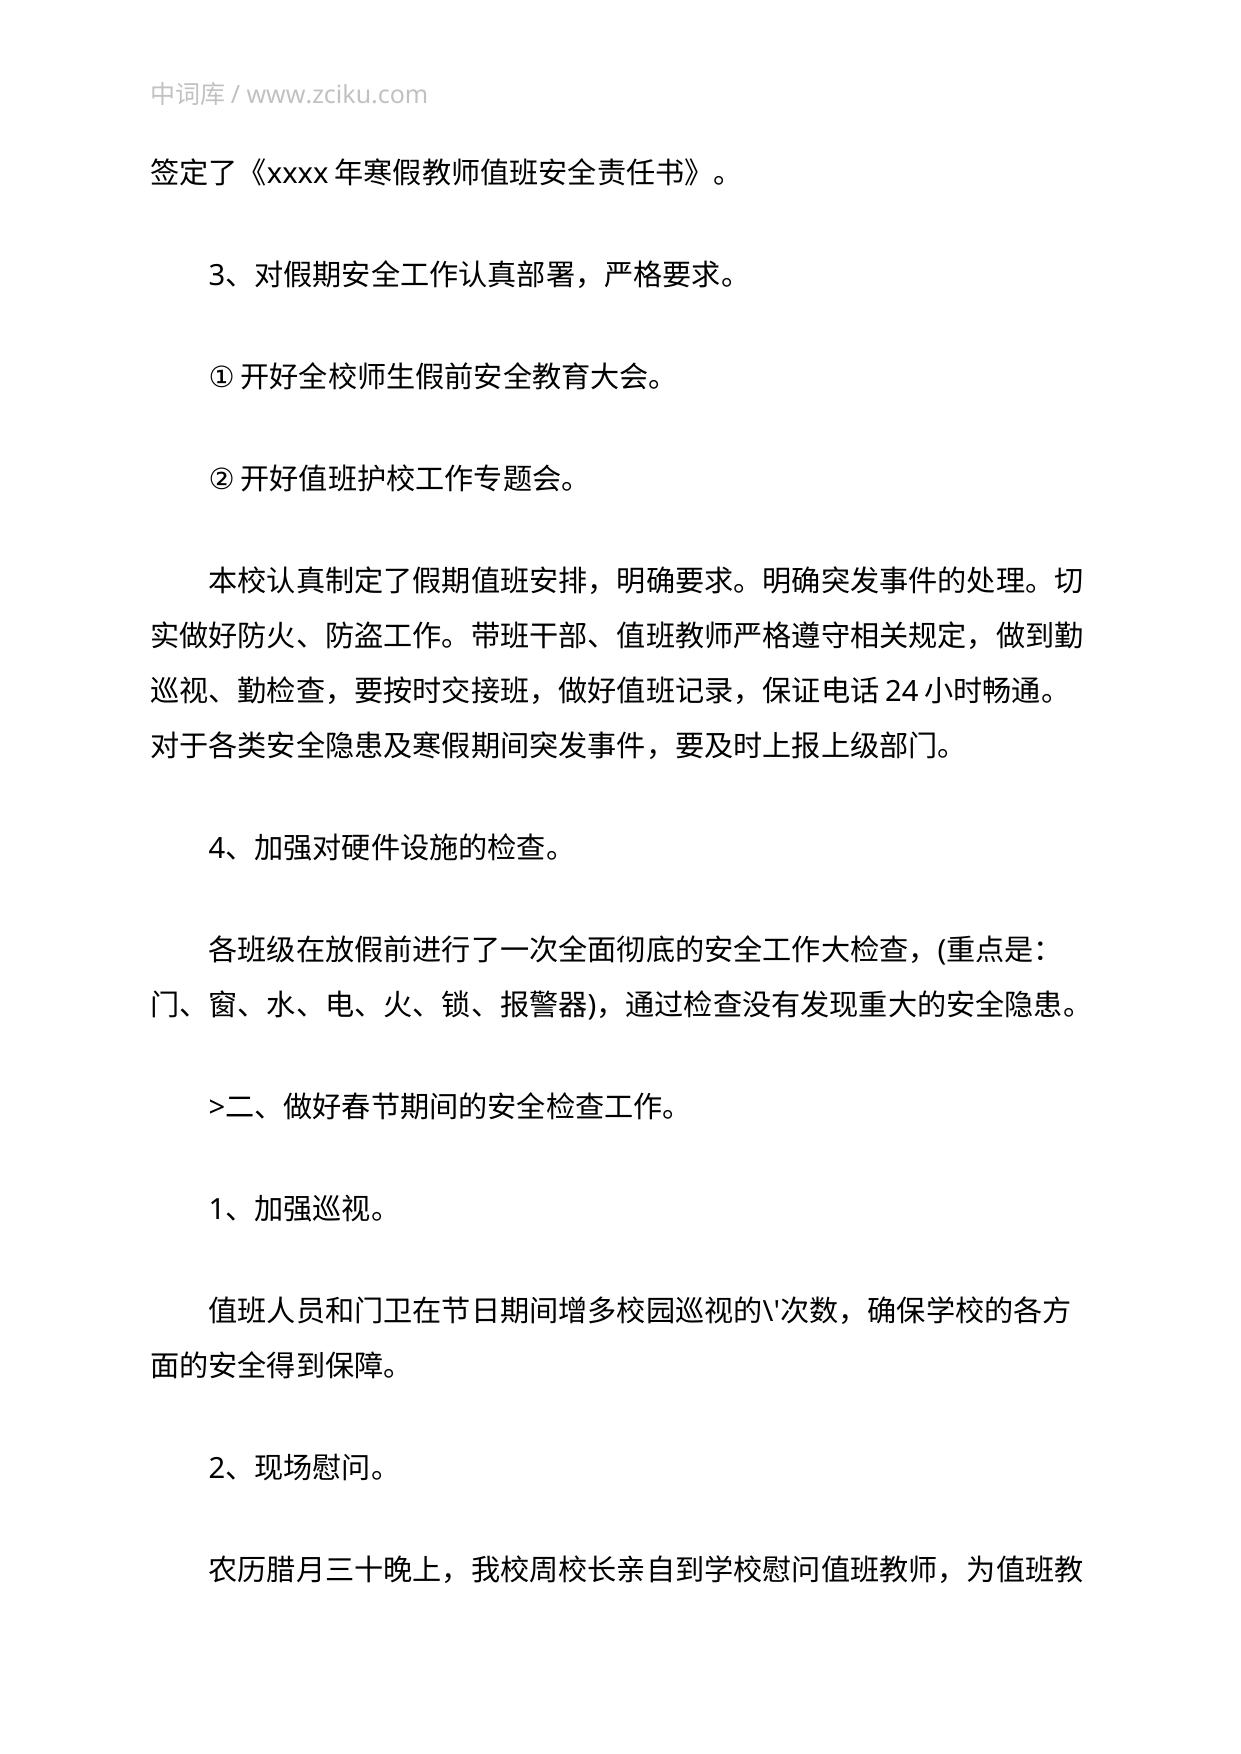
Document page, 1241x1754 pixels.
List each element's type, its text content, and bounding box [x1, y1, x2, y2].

text ②开好值班护校工作专题会。 [150, 456, 1090, 498]
text 3、对假期安全工作认真部署，严格要求。 [150, 252, 1090, 294]
text >二、做好春节期间的安全检查工作。 [150, 1083, 1090, 1126]
text 1、加强巡视。 [150, 1185, 1090, 1228]
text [150, 1546, 1090, 1588]
text 各班级在放假前进行了一次全面彻底的安全工作大检查，(重点是：门、窗、水、电、火、锁、报警器)，通过检查没有发现重大的安全隐患。 [150, 926, 1090, 1024]
text 2、现场慰问。 [150, 1444, 1090, 1487]
text ①开好全校师生假前安全教育大会。 [150, 354, 1090, 396]
text 本校认真制定了假期值班安排，明确要求。明确突发事件的处理。切实做好防火、防盗工作。带班干部、值班教师严格遵守相关规定，做到勤巡视、勤检查，要按时交接班，做好值班记录，保证电话24小时畅通。对于各类安全隐患及寒假期间突发事件，要及时上报上级部门。 [150, 558, 1090, 765]
text 值班人员和门卫在节日期间增多校园巡视的\'次数，确保学校的各方面的安全得到保障。 [150, 1287, 1090, 1385]
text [150, 150, 1090, 192]
text 4、加强对硬件设施的检查。 [150, 824, 1090, 867]
